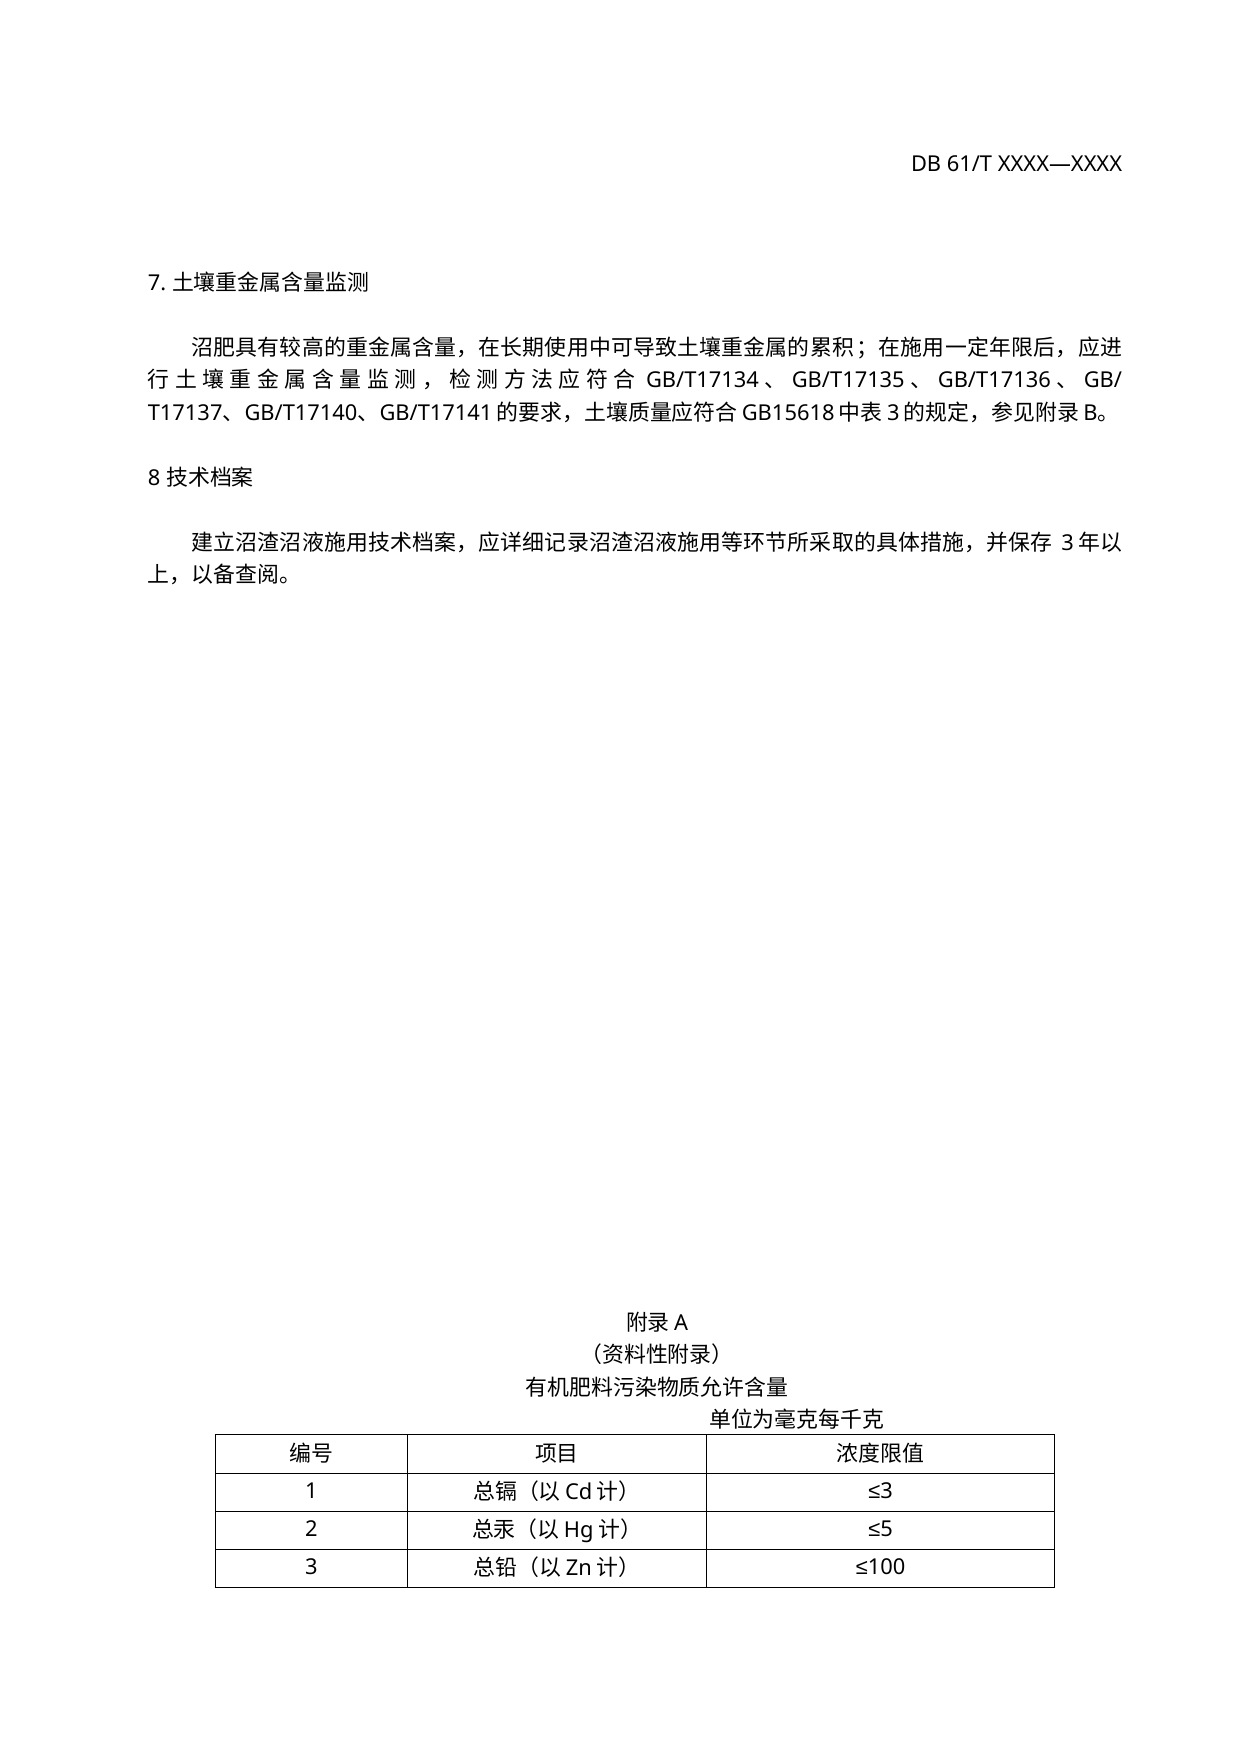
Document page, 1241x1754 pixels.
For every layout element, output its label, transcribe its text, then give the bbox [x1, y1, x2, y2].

table_cell 3 [216, 1550, 407, 1587]
text 单位为毫克每千克 [148, 1402, 1122, 1434]
table_header 编号 [216, 1435, 407, 1472]
table_cell ≤100 [707, 1550, 1054, 1587]
list 8 技术档案 [148, 459, 1122, 492]
table_cell 总汞（以Hg计） [408, 1512, 706, 1549]
table_cell 总镉（以Cd计） [408, 1474, 706, 1511]
text 有机肥料污染物质允许含量 [148, 1369, 1122, 1402]
table_header 项目 [408, 1435, 706, 1472]
list 7. 土壤重金属含量监测 [148, 264, 1122, 297]
table_cell 总铅（以Zn计） [408, 1550, 706, 1587]
table_cell 2 [216, 1512, 407, 1549]
table_cell ≤5 [707, 1512, 1054, 1549]
text （资料性附录） [148, 1337, 1122, 1369]
text 附录A [148, 1304, 1122, 1337]
table_cell ≤3 [707, 1474, 1054, 1511]
table_cell 1 [216, 1474, 407, 1511]
text 沼肥具有较高的重金属含量，在长期使用中可导致土壤重金属的累积；在施用一定年限后，应进行土壤重金属含量监测，检测方法应符合GB/T17134、GB/T17135、GB/T17136、GB/T17137、GB/T17140、GB/T17141的要求，土壤质量应符合GB15618中表3的规定，参见附录B。 [148, 329, 1122, 427]
text 建立沼渣沼液施用技术档案，应详细记录沼渣沼液施用等环节所采取的具体措施，并保存3年以上，以备查阅。 [148, 524, 1122, 589]
table_header 浓度限值 [707, 1435, 1054, 1472]
